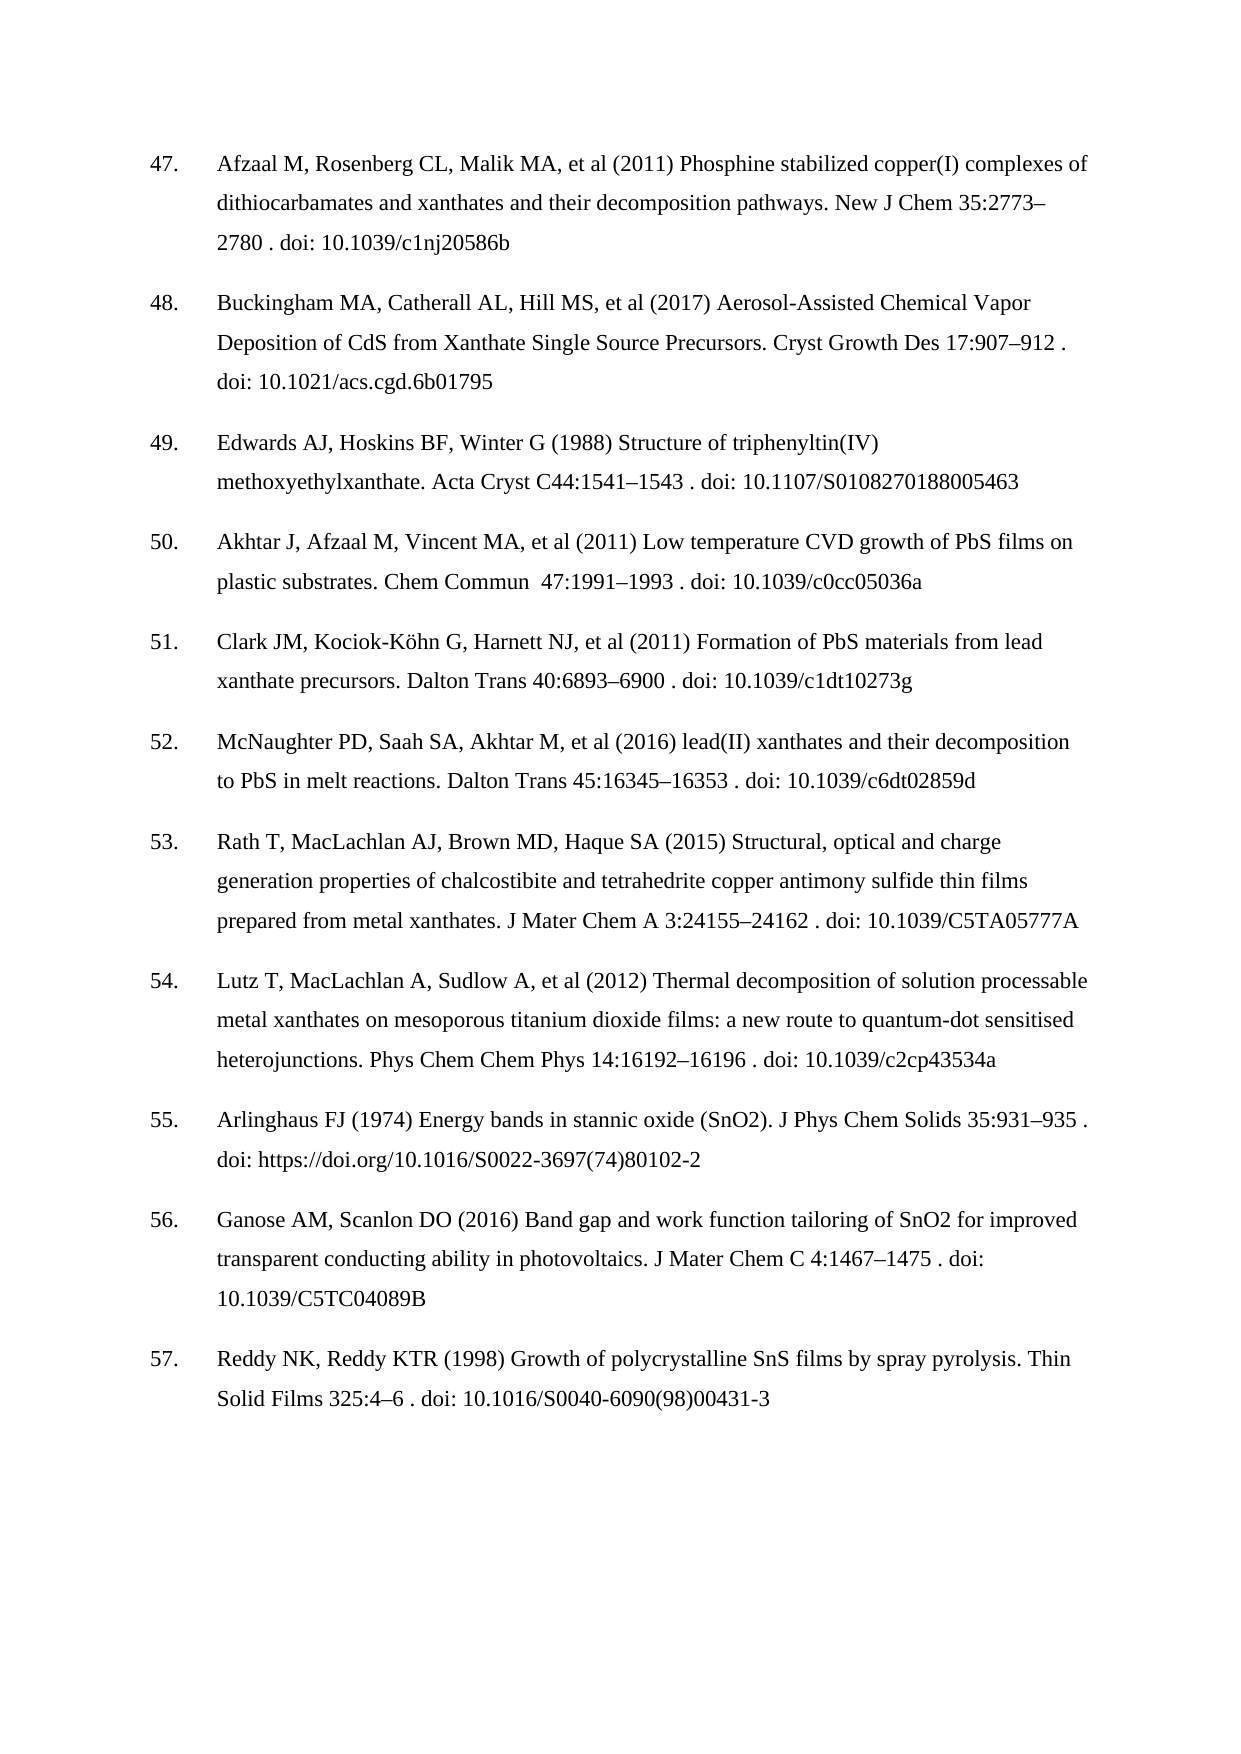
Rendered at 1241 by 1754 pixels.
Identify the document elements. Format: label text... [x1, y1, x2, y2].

text 47. Afzaal M, Rosenberg CL, Malik MA, et al (2011) Phosphine stabilized copper(I) complexes of dithiocarbamates and xanthates and their decomposition pathways. New J Chem 35:2773–2780 . doi: 10.1039/c1nj20586b [150, 150, 1090, 255]
text 48. Buckingham MA, Catherall AL, Hill MS, et al (2017) Aerosol-Assisted Chemical Vapor Deposition of CdS from Xanthate Single Source Precursors. Cryst Growth Des 17:907–912 . doi: 10.1021/acs.cgd.6b01795 [150, 289, 1090, 394]
text 54. Lutz T, MacLachlan A, Sudlow A, et al (2012) Thermal decomposition of solution processable metal xanthates on mesoporous titanium dioxide films: a new route to quantum-dot sensitised heterojunctions. Phys Chem Chem Phys 14:16192–16196 . doi: 10.1039/c2cp43534a [150, 967, 1090, 1072]
text 49. Edwards AJ, Hoskins BF, Winter G (1988) Structure of triphenyltin(IV) methoxyethylxanthate. Acta Cryst C44:1541–1543 . doi: 10.1107/S0108270188005463 [150, 428, 1090, 494]
text 53. Rath T, MacLachlan AJ, Brown MD, Haque SA (2015) Structural, optical and charge generation properties of chalcostibite and tetrahedrite copper antimony sulfide thin films prepared from metal xanthates. J Mater Chem A 3:24155–24162 . doi: 10.1039/C5TA05777A [150, 828, 1090, 933]
text 56. Ganose AM, Scanlon DO (2016) Band gap and work function tailoring of SnO2 for improved transparent conducting ability in photovoltaics. J Mater Chem C 4:1467–1475 . doi: 10.1039/C5TC04089B [150, 1206, 1090, 1311]
text 52. McNaughter PD, Saah SA, Akhtar M, et al (2016) lead(II) xanthates and their decomposition to PbS in melt reactions. Dalton Trans 45:16345–16353 . doi: 10.1039/c6dt02859d [150, 728, 1090, 794]
text 57. Reddy NK, Reddy KTR (1998) Growth of polycrystalline SnS films by spray pyrolysis. Thin Solid Films 325:4–6 . doi: 10.1016/S0040-6090(98)00431-3 [150, 1345, 1090, 1411]
text 55. Arlinghaus FJ (1974) Energy bands in stannic oxide (SnO2). J Phys Chem Solids 35:931–935 . doi: https://doi.org/10.1016/S0022-3697(74)80102-2 [150, 1106, 1090, 1172]
text 50. Akhtar J, Afzaal M, Vincent MA, et al (2011) Low temperature CVD growth of PbS films on plastic substrates. Chem Commun 47:1991–1993 . doi: 10.1039/c0cc05036a [150, 528, 1090, 594]
text 51. Clark JM, Kociok-Köhn G, Harnett NJ, et al (2011) Formation of PbS materials from lead xanthate precursors. Dalton Trans 40:6893–6900 . doi: 10.1039/c1dt10273g [150, 628, 1090, 694]
